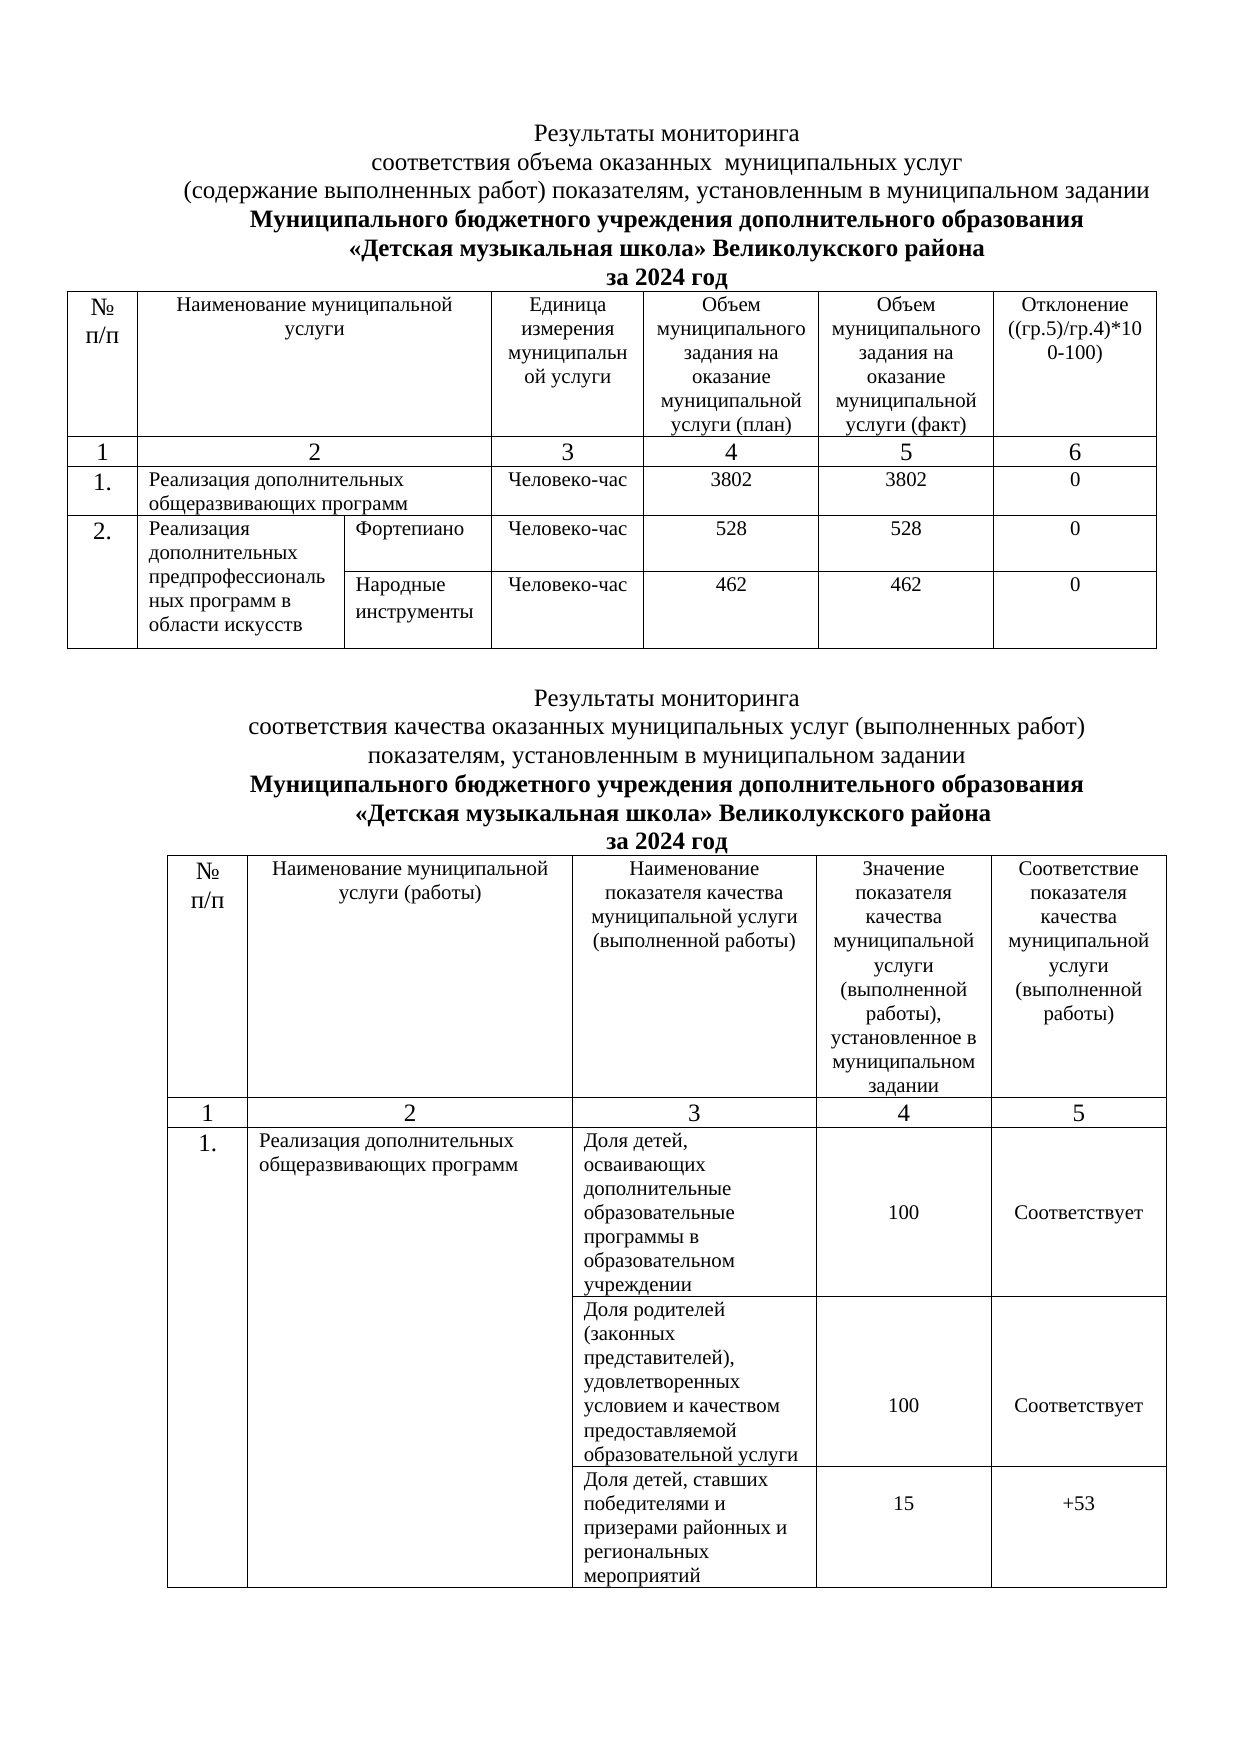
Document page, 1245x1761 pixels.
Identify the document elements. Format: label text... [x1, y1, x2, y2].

table_cell 0 [994, 516, 1156, 571]
table_header Наименование муниципальной услуги [138, 292, 491, 436]
table_cell 3 [573, 1098, 816, 1127]
table_cell Человеко-час [492, 516, 643, 571]
text Результаты мониторинга [177, 683, 1156, 711]
table_cell 3802 [644, 467, 818, 515]
table_cell 1. [168, 1128, 247, 1587]
table_cell 2. [68, 516, 137, 648]
table_header Соответствие показателя качества муниципальной услуги (выполненной работы) [992, 856, 1166, 1097]
table_cell Народные инструменты [345, 572, 491, 648]
text Результаты мониторинга [177, 118, 1156, 147]
table_cell 1 [68, 437, 137, 466]
table_cell Доля детей, осваивающих дополнительные образовательные программы в образовательном учреждении [573, 1128, 816, 1296]
table_header Отклонение ((гр.5)/гр.4)*100-100) [994, 292, 1156, 436]
text Муниципального бюджетного учреждения дополнительного образования [177, 769, 1156, 798]
text соответствия качества оказанных муниципальных услуг (выполненных работ) [177, 711, 1156, 740]
table_cell 0 [994, 467, 1156, 515]
table_cell 5 [992, 1098, 1166, 1127]
table_header Наименование показателя качества муниципальной услуги (выполненной работы) [573, 856, 816, 1097]
table_cell 4 [644, 437, 818, 466]
table_cell 1. [68, 467, 137, 515]
table_cell 100 [817, 1128, 991, 1296]
table_cell 0 [994, 572, 1156, 648]
table_cell Соответствует [992, 1128, 1166, 1296]
table_cell 528 [819, 516, 993, 571]
table_cell 100 [817, 1297, 991, 1466]
table_header № п/п [168, 856, 247, 1097]
table_cell Доля родителей (законных представителей), удовлетворенных условием и качеством предоставляемой образовательной услуги [573, 1297, 816, 1466]
table_cell Реализация дополнительных общеразвивающих программ [138, 467, 491, 515]
table_cell 15 [817, 1467, 991, 1587]
text за 2024 год [177, 826, 1156, 855]
table_header Объем муниципального задания на оказание муниципальной услуги (план) [644, 292, 818, 436]
table_header Наименование муниципальной услуги (работы) [248, 856, 572, 1097]
table_cell 462 [819, 572, 993, 648]
table_cell +53 [992, 1467, 1166, 1587]
table_header Объем муниципального задания на оказание муниципальной услуги (факт) [819, 292, 993, 436]
table_cell Фортепиано [345, 516, 491, 571]
text показателям, установленным в муниципальном задании [177, 740, 1156, 769]
table_cell 3802 [819, 467, 993, 515]
text соответствия объема оказанных муниципальных услуг [177, 147, 1156, 176]
table_cell 6 [994, 437, 1156, 466]
table_header Значение показателя качества муниципальной услуги (выполненной работы), установленное в муниципальном задании [817, 856, 991, 1097]
table_cell Человеко-час [492, 572, 643, 648]
text (содержание выполненных работ) показателям, установленным в муниципальном задании [177, 176, 1156, 204]
table_cell 462 [644, 572, 818, 648]
table_cell 2 [138, 437, 491, 466]
table_cell Доля детей, ставших победителями и призерами районных и региональных мероприятий [573, 1467, 816, 1587]
table_cell Реализация дополнительных общеразвивающих программ [248, 1128, 572, 1587]
table_cell 4 [817, 1098, 991, 1127]
table_cell 2 [248, 1098, 572, 1127]
table_cell Соответствует [992, 1297, 1166, 1466]
table_cell 5 [819, 437, 993, 466]
table_cell 528 [644, 516, 818, 571]
table_header Единица измерения муниципальной услуги [492, 292, 643, 436]
text Муниципального бюджетного учреждения дополнительного образования [177, 204, 1156, 233]
table_cell Реализация дополнительных предпрофессиональных программ в области искусств [138, 516, 344, 648]
table_cell 1 [168, 1098, 247, 1127]
table_cell 3 [492, 437, 643, 466]
text «Детская музыкальная школа» Великолукского района [177, 798, 1156, 826]
text «Детская музыкальная школа» Великолукского района [177, 233, 1156, 262]
table_header № п/п [68, 292, 137, 436]
table_cell Человеко-час [492, 467, 643, 515]
text за 2024 год [177, 262, 1156, 291]
